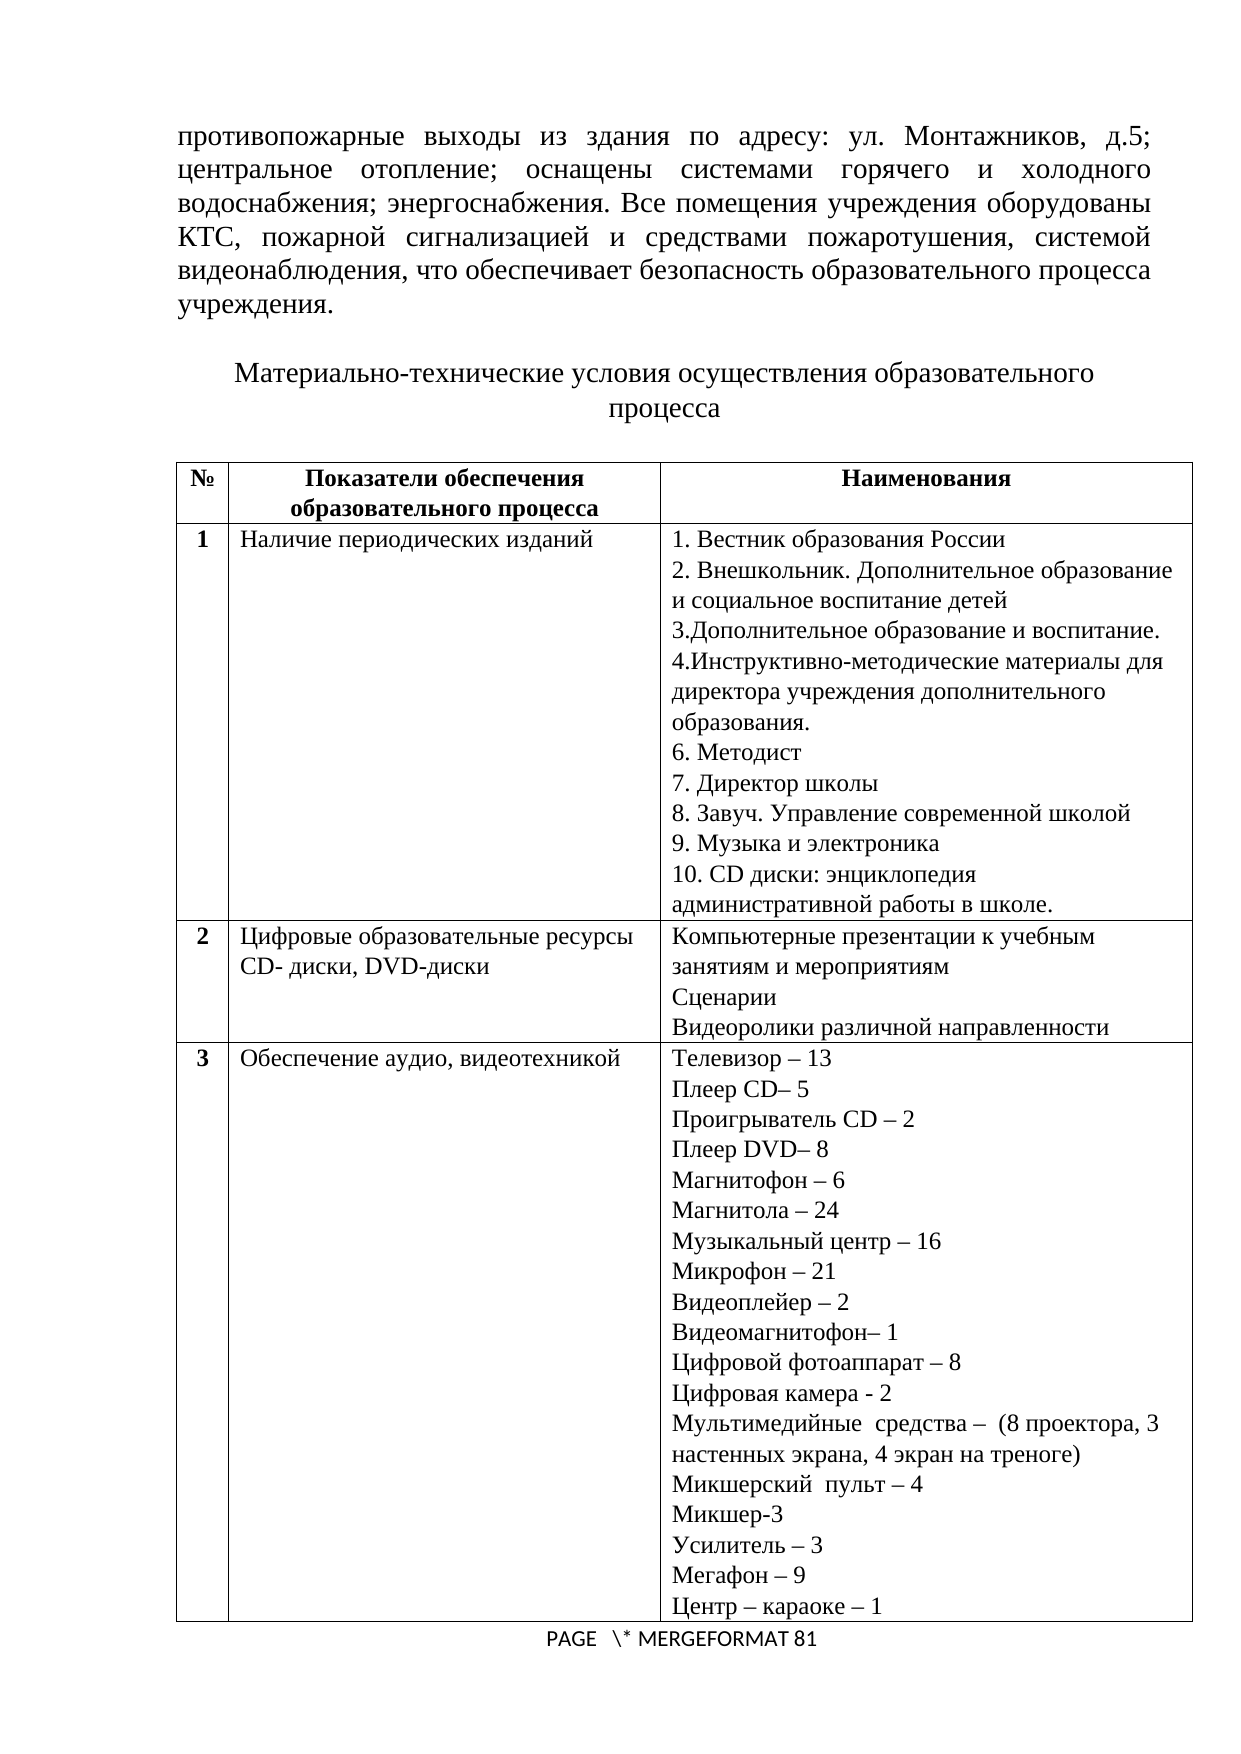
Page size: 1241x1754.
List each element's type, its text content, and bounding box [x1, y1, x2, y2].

table_cell 1 [177, 524, 228, 920]
table_cell 3 [177, 1043, 228, 1621]
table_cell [661, 1043, 1192, 1621]
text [177, 118, 1152, 319]
text Материально-технические условия осуществления образовательного процесса [177, 355, 1152, 424]
table_header № [177, 463, 228, 523]
table_cell Наличие периодических изданий [229, 524, 660, 920]
table_header Показатели обеспечения образовательного процесса [229, 463, 660, 523]
table_cell Компьютерные презентации к учебным занятиям и мероприятиям Сценарии Видеоролики различной направленности [661, 921, 1192, 1042]
table_cell Цифровые образовательные ресурсы CD- диски, DVD-диски [229, 921, 660, 1042]
table_cell 2 [177, 921, 228, 1042]
table_header Наименования [661, 463, 1192, 523]
table_cell 1. Вестник образования России 2. Внешкольник. Дополнительное образование и социальное воспитание детей 3.Дополнительное образование и воспитание. 4.Инструктивно-методические материалы для директора учреждения дополнительного образования. 6. Методист 7. Директор школы 8. Завуч. Управление современной школой 9. Музыка и электроника 10. CD диски: энциклопедия административной работы в школе. [661, 524, 1192, 920]
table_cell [229, 1043, 660, 1621]
